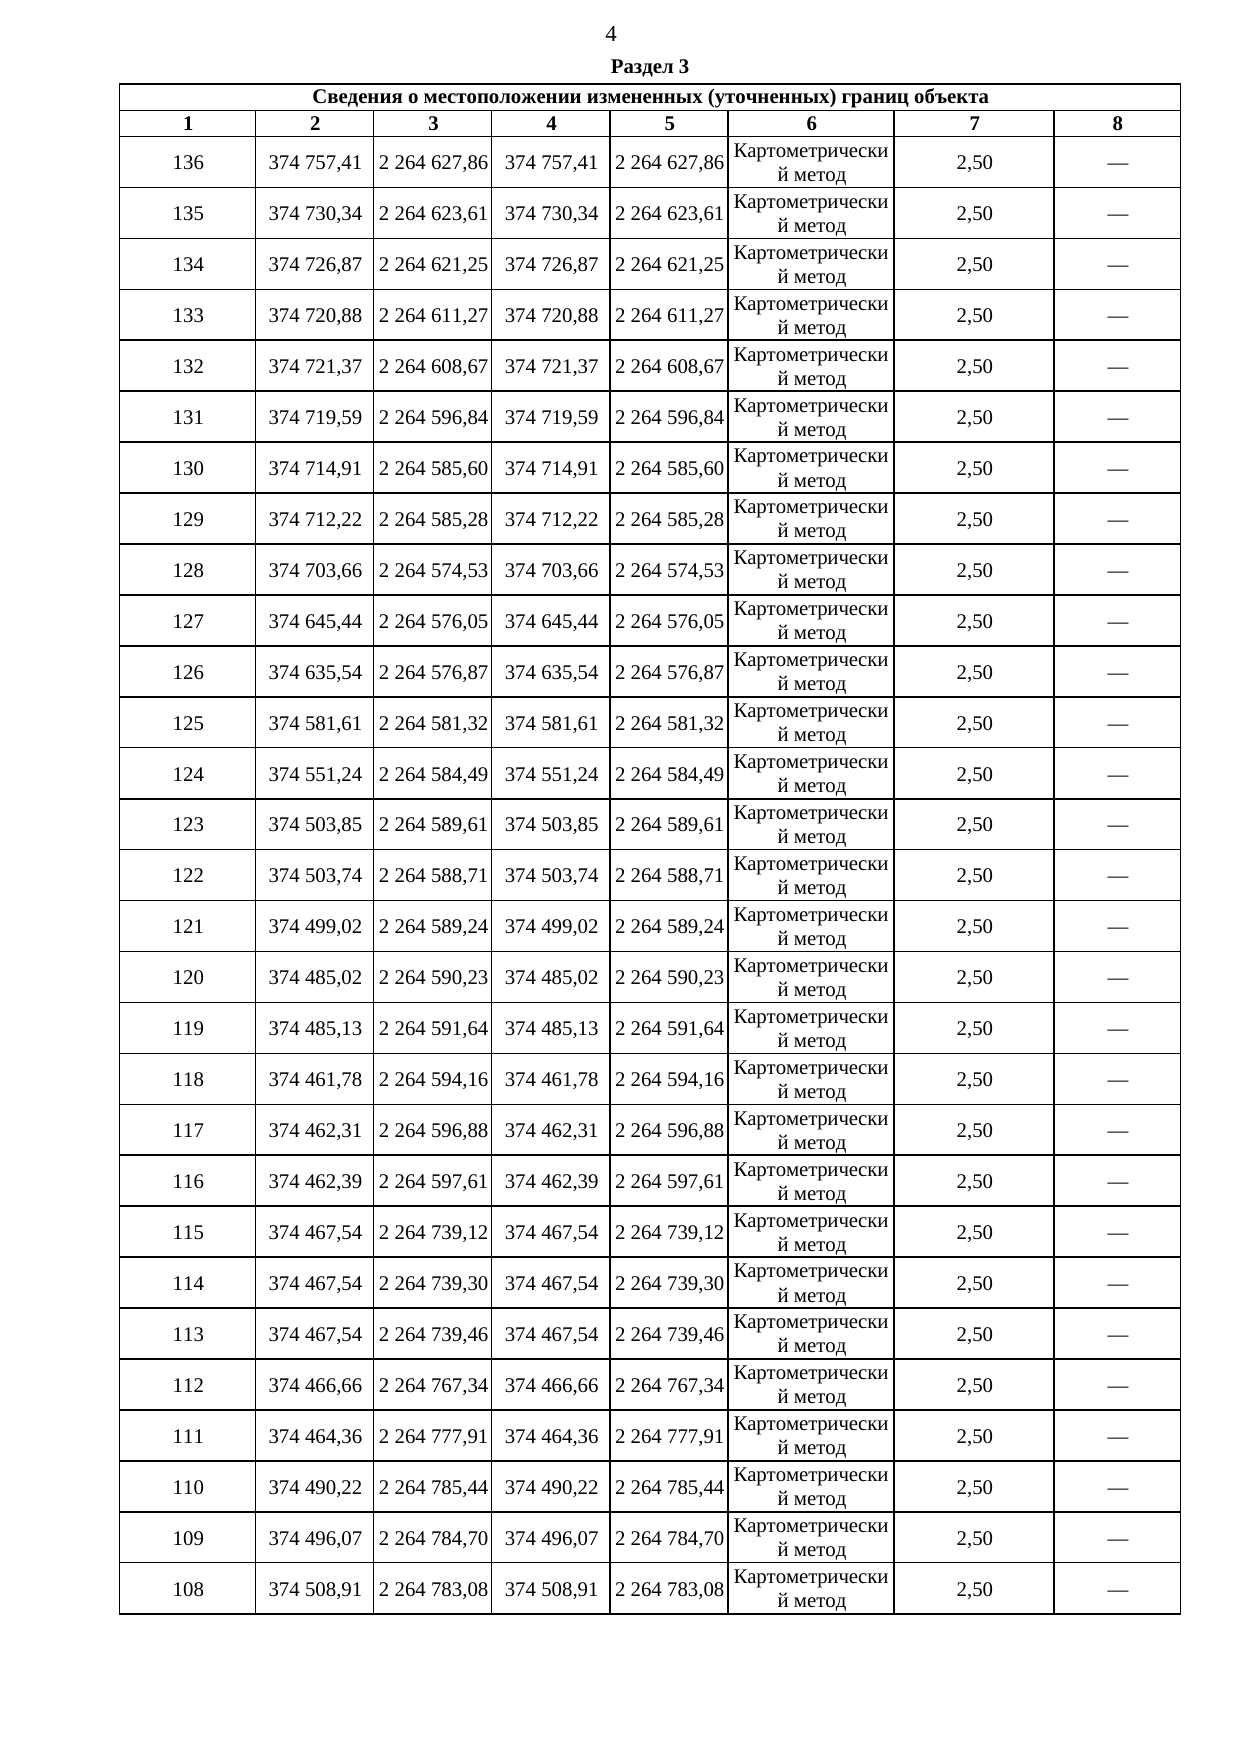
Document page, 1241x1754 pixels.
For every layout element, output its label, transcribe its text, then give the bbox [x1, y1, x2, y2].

table_cell 2 264 588,71 [611, 850, 727, 900]
table_cell 374 467,54 [492, 1258, 609, 1307]
table_cell 2 264 589,61 [611, 800, 727, 849]
table_cell 5 [611, 111, 727, 136]
table_cell Картометрически й метод [729, 494, 893, 543]
table_cell 374 462,39 [492, 1156, 609, 1205]
table_cell 2 264 584,49 [374, 748, 491, 798]
table_cell 374 462,31 [492, 1105, 609, 1154]
table_cell 2 264 739,46 [374, 1309, 491, 1358]
table_cell 134 [120, 239, 255, 288]
table_cell Картометрически й метод [729, 1258, 893, 1307]
table_cell 374 720,88 [256, 290, 373, 339]
table_cell 2 264 611,27 [611, 290, 727, 339]
table_cell 374 467,54 [492, 1207, 609, 1256]
table_cell Картометрически й метод [729, 188, 893, 237]
table_cell 374 581,61 [492, 698, 609, 747]
table_cell 131 [120, 392, 255, 441]
table_cell 374 466,66 [492, 1360, 609, 1409]
table_cell 2,50 [895, 748, 1053, 798]
table_cell Картометрически й метод [729, 1156, 893, 1205]
table_cell 374 466,66 [256, 1360, 373, 1409]
table_cell 374 726,87 [256, 239, 373, 288]
table_cell 374 503,85 [256, 800, 373, 849]
table_cell Картометрически й метод [729, 1462, 893, 1511]
table_cell 2,50 [895, 800, 1053, 849]
table_cell — [1055, 1258, 1180, 1307]
table_cell — [1055, 1156, 1180, 1205]
table_cell 2 264 739,46 [611, 1309, 727, 1358]
table_cell — [1055, 596, 1180, 645]
table_cell 124 [120, 748, 255, 798]
table_cell 2 264 767,34 [374, 1360, 491, 1409]
table_cell 2,50 [895, 494, 1053, 543]
table_cell Картометрически й метод [729, 1105, 893, 1154]
table_cell — [1055, 952, 1180, 1002]
table_cell — [1055, 647, 1180, 696]
table_cell 109 [120, 1513, 255, 1562]
table_cell 2 264 585,60 [611, 443, 727, 492]
table_cell 374 464,36 [492, 1411, 609, 1460]
table_cell — [1055, 1105, 1180, 1154]
table_cell 2,50 [895, 1054, 1053, 1103]
table_cell 2 264 608,67 [611, 341, 727, 390]
table_cell 2 264 576,87 [611, 647, 727, 696]
table_cell 2 264 576,05 [374, 596, 491, 645]
table_cell 128 [120, 545, 255, 594]
table_cell Картометрически й метод [729, 850, 893, 900]
table_cell 2 264 783,08 [374, 1563, 491, 1613]
table_cell — [1055, 494, 1180, 543]
table_cell — [1055, 748, 1180, 798]
table_cell Картометрически й метод [729, 341, 893, 390]
table_cell 374 462,31 [256, 1105, 373, 1154]
table_cell 125 [120, 698, 255, 747]
table_cell 374 645,44 [256, 596, 373, 645]
table_cell 129 [120, 494, 255, 543]
table_cell 374 490,22 [492, 1462, 609, 1511]
table_cell — [1055, 1462, 1180, 1511]
table_cell 116 [120, 1156, 255, 1205]
table_cell 374 703,66 [492, 545, 609, 594]
table_cell 114 [120, 1258, 255, 1307]
table_cell 8 [1055, 111, 1180, 136]
table_cell 374 757,41 [492, 137, 609, 187]
table_cell — [1055, 1003, 1180, 1052]
table_cell 374 719,59 [492, 392, 609, 441]
table_cell — [1055, 341, 1180, 390]
table_cell — [1055, 1309, 1180, 1358]
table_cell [729, 137, 893, 187]
table_cell 2 264 785,44 [374, 1462, 491, 1511]
table_cell 374 703,66 [256, 545, 373, 594]
table_cell 2,50 [895, 1156, 1053, 1205]
table_cell — [1055, 1360, 1180, 1409]
table_cell 122 [120, 850, 255, 900]
table_cell — [1055, 137, 1180, 187]
table_cell 374 721,37 [492, 341, 609, 390]
table_cell — [1055, 392, 1180, 441]
table_cell 2 264 739,30 [374, 1258, 491, 1307]
table_cell 133 [120, 290, 255, 339]
table_cell 2 264 623,61 [611, 188, 727, 237]
table_cell 2 264 589,24 [611, 901, 727, 951]
table_cell 2,50 [895, 1513, 1053, 1562]
table_cell 374 508,91 [256, 1563, 373, 1613]
table_cell 2,50 [895, 1360, 1053, 1409]
table_cell 2 264 584,49 [611, 748, 727, 798]
table_cell — [1055, 545, 1180, 594]
table_cell 2 264 621,25 [611, 239, 727, 288]
table_cell Картометрически й метод [729, 800, 893, 849]
table_cell 2 264 585,28 [611, 494, 727, 543]
table_cell 2 264 777,91 [611, 1411, 727, 1460]
table_cell 374 730,34 [492, 188, 609, 237]
table_cell 2,50 [895, 1207, 1053, 1256]
table_cell 2,50 [895, 443, 1053, 492]
table_cell 374 467,54 [492, 1309, 609, 1358]
table_cell 2,50 [895, 290, 1053, 339]
table_cell 2 264 594,16 [374, 1054, 491, 1103]
table_cell 112 [120, 1360, 255, 1409]
table_cell 2,50 [895, 647, 1053, 696]
table_cell 2 264 767,34 [611, 1360, 727, 1409]
table_cell 4 [492, 111, 609, 136]
table_cell 2,50 [895, 188, 1053, 237]
table_cell 2 264 623,61 [374, 188, 491, 237]
table_cell 374 721,37 [256, 341, 373, 390]
table_cell Картометрически й метод [729, 1411, 893, 1460]
table_cell 2,50 [895, 1003, 1053, 1052]
table_cell 374 503,74 [256, 850, 373, 900]
table_cell 2 264 590,23 [374, 952, 491, 1002]
table_cell 2 264 594,16 [611, 1054, 727, 1103]
table_cell 113 [120, 1309, 255, 1358]
table_cell — [1055, 698, 1180, 747]
table_cell 123 [120, 800, 255, 849]
table_cell 2 264 590,23 [611, 952, 727, 1002]
table_cell — [1055, 188, 1180, 237]
table_cell 374 485,02 [492, 952, 609, 1002]
table_header Сведения о местоположении измененных (уточненных) границ объекта [120, 85, 1180, 109]
table_cell 2,50 [895, 1309, 1053, 1358]
table_cell 127 [120, 596, 255, 645]
table_cell 2,50 [895, 239, 1053, 288]
table_cell 118 [120, 1054, 255, 1103]
table_cell 374 726,87 [492, 239, 609, 288]
table_cell Картометрически й метод [729, 952, 893, 1002]
table_cell 2 264 777,91 [374, 1411, 491, 1460]
table_cell 2 264 589,61 [374, 800, 491, 849]
table_cell 2 264 627,86 [374, 137, 491, 187]
table_cell 3 [374, 111, 491, 136]
table_cell 2 264 585,28 [374, 494, 491, 543]
table_cell 2 264 576,87 [374, 647, 491, 696]
table_cell — [1055, 239, 1180, 288]
table_cell 374 508,91 [492, 1563, 609, 1613]
table_cell 374 635,54 [256, 647, 373, 696]
table_cell 2 264 608,67 [374, 341, 491, 390]
table_cell 2 264 621,25 [374, 239, 491, 288]
table_cell 374 485,13 [492, 1003, 609, 1052]
table_cell 2,50 [895, 1563, 1053, 1613]
table_cell 108 [120, 1563, 255, 1613]
table_cell 2 264 784,70 [611, 1513, 727, 1562]
table_cell Картометрически й метод [729, 290, 893, 339]
table_cell 130 [120, 443, 255, 492]
table_cell 2 264 591,64 [374, 1003, 491, 1052]
table_cell 2,50 [895, 901, 1053, 951]
table_cell 374 496,07 [256, 1513, 373, 1562]
table_cell 126 [120, 647, 255, 696]
table_cell 1 [120, 111, 255, 136]
table_cell 2 264 574,53 [374, 545, 491, 594]
table_cell 135 [120, 188, 255, 237]
table_cell 2,50 [895, 341, 1053, 390]
table_cell 374 712,22 [256, 494, 373, 543]
table_cell 2 264 627,86 [611, 137, 727, 187]
table_cell 121 [120, 901, 255, 951]
table_cell Картометрически й метод [729, 1309, 893, 1358]
table_cell 374 645,44 [492, 596, 609, 645]
table_cell 374 714,91 [492, 443, 609, 492]
table_cell 2,50 [895, 1411, 1053, 1460]
table_cell 374 720,88 [492, 290, 609, 339]
table_cell — [1055, 1563, 1180, 1613]
table_cell — [1055, 1513, 1180, 1562]
table_cell 2 264 581,32 [374, 698, 491, 747]
table_cell Картометрически й метод [729, 698, 893, 747]
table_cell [729, 1563, 893, 1613]
table_cell 2,50 [895, 1105, 1053, 1154]
table_cell 374 503,85 [492, 800, 609, 849]
table_cell Картометрически й метод [729, 392, 893, 441]
table_cell 2 264 574,53 [611, 545, 727, 594]
table_cell 2,50 [895, 850, 1053, 900]
table_cell 2,50 [895, 698, 1053, 747]
table_cell 374 551,24 [492, 748, 609, 798]
table_cell Картометрически й метод [729, 1003, 893, 1052]
table_cell 374 730,34 [256, 188, 373, 237]
table_cell 2,50 [895, 1258, 1053, 1307]
table_cell Картометрически й метод [729, 239, 893, 288]
table_cell 2,50 [895, 392, 1053, 441]
table_cell 374 581,61 [256, 698, 373, 747]
table_cell Картометрически й метод [729, 901, 893, 951]
table_cell 132 [120, 341, 255, 390]
table_cell 2,50 [895, 596, 1053, 645]
table_cell 2 264 739,12 [374, 1207, 491, 1256]
table_cell 117 [120, 1105, 255, 1154]
table_cell 374 712,22 [492, 494, 609, 543]
table_cell Картометрически й метод [729, 647, 893, 696]
table_cell 2 264 785,44 [611, 1462, 727, 1511]
table_cell Картометрически й метод [729, 1513, 893, 1562]
table_cell 374 635,54 [492, 647, 609, 696]
table_cell 374 461,78 [256, 1054, 373, 1103]
table_cell 2,50 [895, 1462, 1053, 1511]
table_cell 374 499,02 [492, 901, 609, 951]
table_cell 2,50 [895, 137, 1053, 187]
table_cell — [1055, 443, 1180, 492]
table_cell 374 499,02 [256, 901, 373, 951]
table_cell 374 467,54 [256, 1309, 373, 1358]
table_cell 136 [120, 137, 255, 187]
table_cell 2 264 596,88 [374, 1105, 491, 1154]
table_cell 2 264 739,30 [611, 1258, 727, 1307]
table_cell 374 467,54 [256, 1207, 373, 1256]
table_cell 2 264 783,08 [611, 1563, 727, 1613]
table_cell 2 264 589,24 [374, 901, 491, 951]
table_cell 374 503,74 [492, 850, 609, 900]
table_cell 2 264 588,71 [374, 850, 491, 900]
table_cell 374 490,22 [256, 1462, 373, 1511]
table_cell 2,50 [895, 545, 1053, 594]
table_cell 111 [120, 1411, 255, 1460]
table_cell 374 467,54 [256, 1258, 373, 1307]
table_cell 2,50 [895, 952, 1053, 1002]
table_cell 2 264 597,61 [374, 1156, 491, 1205]
table_cell 374 496,07 [492, 1513, 609, 1562]
table_cell 374 461,78 [492, 1054, 609, 1103]
table_cell 110 [120, 1462, 255, 1511]
table_cell Картометрически й метод [729, 1360, 893, 1409]
table_cell 374 485,02 [256, 952, 373, 1002]
table_cell — [1055, 1207, 1180, 1256]
table_cell 374 719,59 [256, 392, 373, 441]
table_cell 2 264 585,60 [374, 443, 491, 492]
table_cell Картометрически й метод [729, 443, 893, 492]
table_cell — [1055, 290, 1180, 339]
table_cell 2 264 596,88 [611, 1105, 727, 1154]
table_cell 2 264 597,61 [611, 1156, 727, 1205]
table_cell 374 714,91 [256, 443, 373, 492]
table_cell 120 [120, 952, 255, 1002]
table_cell — [1055, 800, 1180, 849]
table_cell Картометрически й метод [729, 596, 893, 645]
table_cell 374 551,24 [256, 748, 373, 798]
table_cell 2 264 596,84 [374, 392, 491, 441]
table_cell 119 [120, 1003, 255, 1052]
table_cell 2 264 596,84 [611, 392, 727, 441]
table_cell 2 264 739,12 [611, 1207, 727, 1256]
table_cell 6 [729, 111, 893, 136]
table_cell Картометрически й метод [729, 1207, 893, 1256]
table_cell Картометрически й метод [729, 748, 893, 798]
table_cell — [1055, 901, 1180, 951]
table_cell 2 264 581,32 [611, 698, 727, 747]
table_cell Картометрически й метод [729, 1054, 893, 1103]
table_cell — [1055, 1054, 1180, 1103]
table_cell 2 264 591,64 [611, 1003, 727, 1052]
table_cell 2 264 611,27 [374, 290, 491, 339]
table_cell 115 [120, 1207, 255, 1256]
table_cell — [1055, 1411, 1180, 1460]
table_cell 2 264 784,70 [374, 1513, 491, 1562]
table_cell 2 264 576,05 [611, 596, 727, 645]
table_cell 374 462,39 [256, 1156, 373, 1205]
table_cell 374 464,36 [256, 1411, 373, 1460]
table_cell 7 [895, 111, 1053, 136]
table_cell 374 485,13 [256, 1003, 373, 1052]
table_cell 2 [256, 111, 373, 136]
table_cell — [1055, 850, 1180, 900]
table_cell Картометрически й метод [729, 545, 893, 594]
table_cell 374 757,41 [256, 137, 373, 187]
